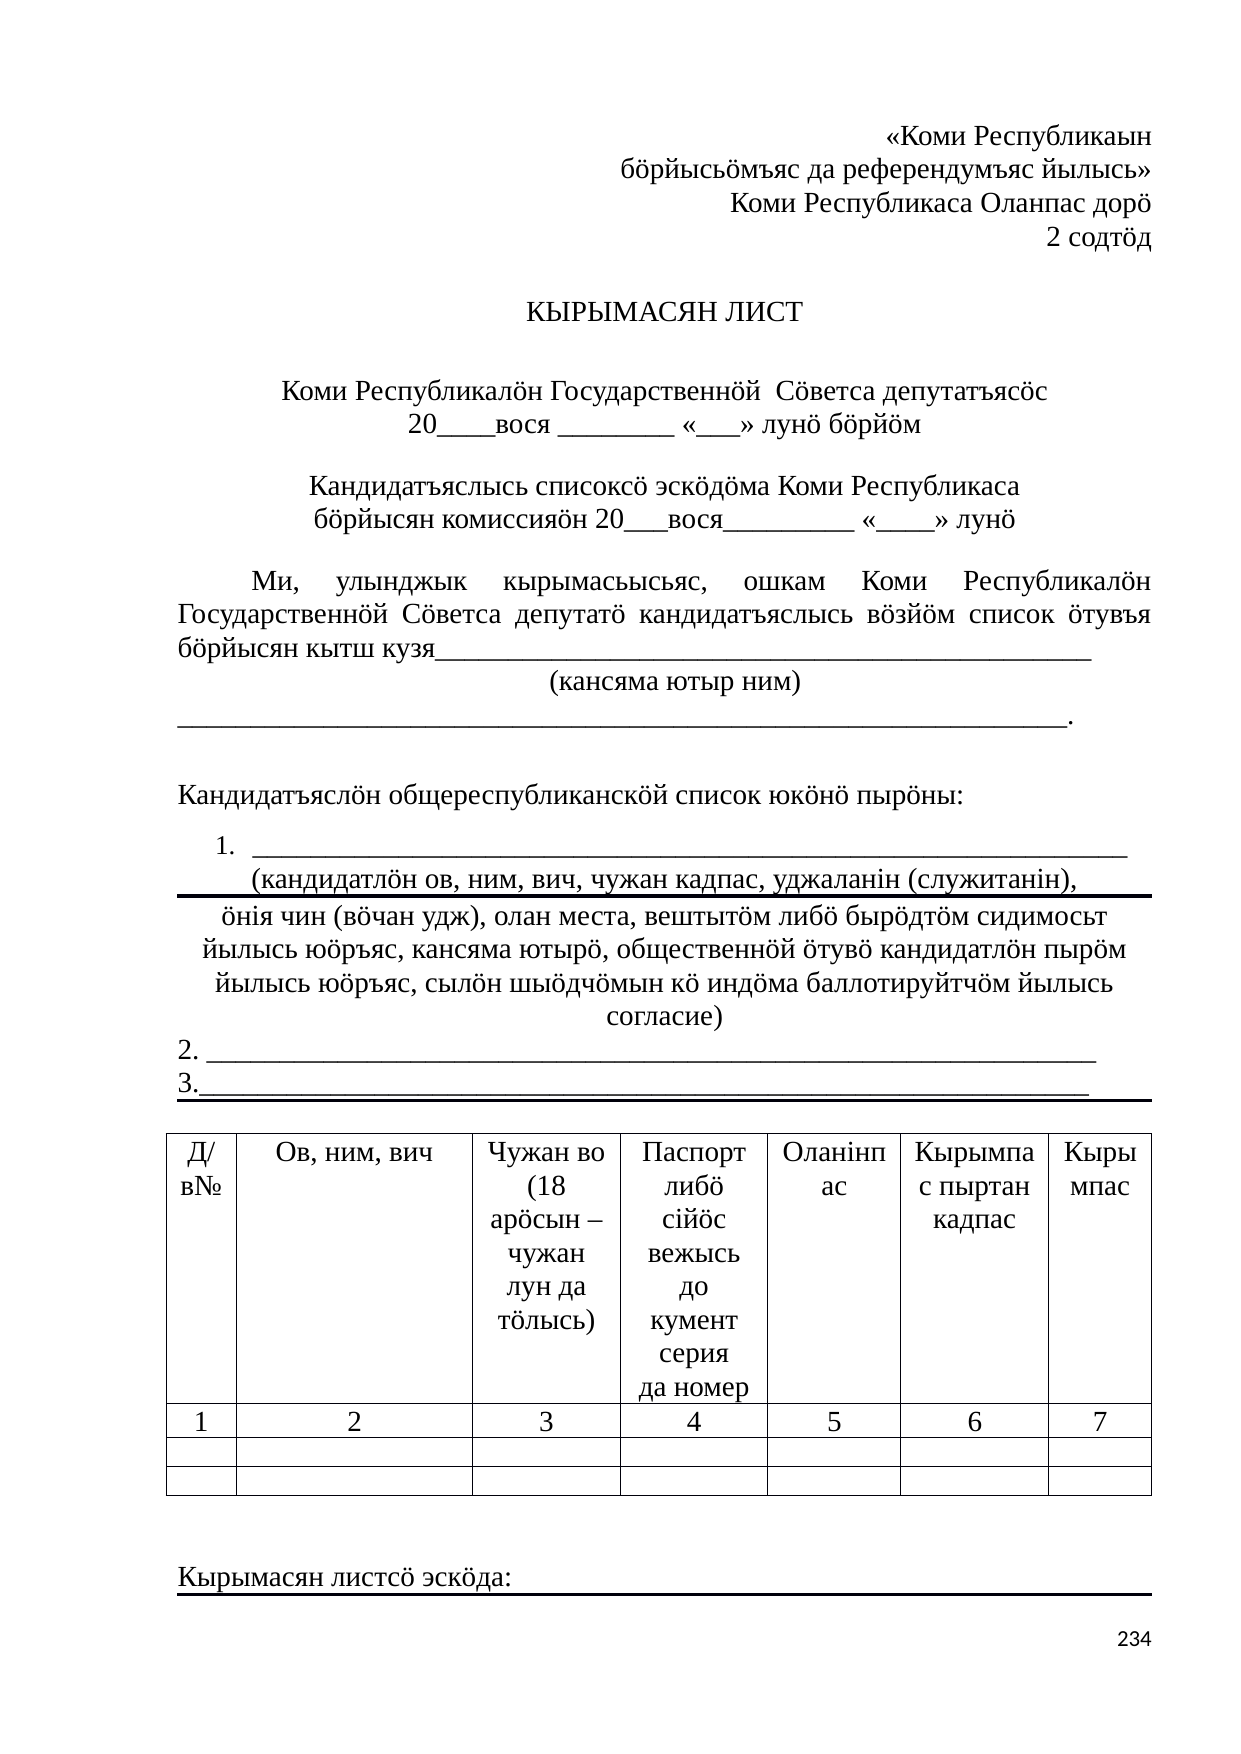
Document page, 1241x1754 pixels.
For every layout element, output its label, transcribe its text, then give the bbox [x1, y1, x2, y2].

table_header Д/в№ [167, 1134, 236, 1403]
table_header Ов, ним, вич [237, 1134, 472, 1403]
table_cell [473, 1438, 620, 1466]
text (кансяма ютыр ним) [177, 663, 1152, 697]
table_header Паспорт либӧ сійӧс вежысь до кумент серия да номер [621, 1134, 767, 1403]
table_cell [901, 1467, 1048, 1495]
table_cell [1049, 1467, 1151, 1495]
text (кандидатлӧн ов, ним, вич, чужан кадпас, уджаланін (служитанін), [177, 861, 1152, 894]
table_cell 1 [167, 1404, 236, 1437]
table_cell 7 [1049, 1404, 1151, 1437]
list ____________________________________________________________ [215, 827, 1152, 861]
text бӧрйысьӧмъяс да референдумъяс йылысь» [177, 152, 1152, 185]
table_cell 6 [901, 1404, 1048, 1437]
text _____________________________________________________________. [177, 697, 1152, 731]
table_cell [621, 1467, 767, 1495]
text Кандидатъяслӧн общереспубликанскӧй список юкӧнӧ пырӧны: [177, 777, 1152, 811]
table_header Оланінпас [768, 1134, 900, 1403]
text бӧрйысян комиссияӧн 20___вося_________ «____» лунӧ [177, 501, 1152, 535]
text Коми Республикалӧн Государственнӧй Сӧветса депутатъясӧс [177, 373, 1152, 406]
table_cell [901, 1438, 1048, 1466]
text 2. _____________________________________________________________ [177, 1032, 1152, 1065]
text КЫРЫМАСЯН ЛИСТ [177, 294, 1152, 328]
text Кырымасян листсӧ эскӧда: [177, 1559, 1152, 1593]
table_cell 5 [768, 1404, 900, 1437]
table_cell [167, 1467, 236, 1495]
text 2 содтӧд [177, 219, 1152, 252]
table_cell [768, 1438, 900, 1466]
table_cell 4 [621, 1404, 767, 1437]
text 3._____________________________________________________________ [177, 1065, 1152, 1099]
table_cell 3 [473, 1404, 620, 1437]
text Ми, улынджык кырымасьысьяс, ошкам Коми Республикалӧн Государственнӧй Сӧветса депутатӧ кандидатъяслысь вӧзйӧм список ӧтувъя бӧрйысян кытш кузя_____________________________________________ [177, 563, 1152, 663]
table_cell 2 [237, 1404, 472, 1437]
table_cell [621, 1438, 767, 1466]
text «Коми Республикаын [177, 118, 1152, 152]
text 20____вося ________ «___» лунӧ бӧрйӧм [177, 406, 1152, 440]
table_cell [237, 1438, 472, 1466]
table_header Кырымпас пыртан кадпас [901, 1134, 1048, 1403]
table_cell [237, 1467, 472, 1495]
table_cell [473, 1467, 620, 1495]
table_header Чужан во (18 арӧсын – чужан лун да тӧлысь) [473, 1134, 620, 1403]
text Кандидатъяслысь списоксӧ эскӧдӧма Коми Республикаса [177, 468, 1152, 501]
table_header Кырымпас [1049, 1134, 1151, 1403]
text ӧнія чин (вӧчан удж), олан места, вештытӧм либӧ бырӧдтӧм сидимосьт йылысь юӧръяс, кансяма ютырӧ, общественнӧй ӧтувӧ кандидатлӧн пырӧм йылысь юӧръяс, сылӧн шыӧдчӧмын кӧ индӧма баллотируйтчӧм йылысь согласие) [177, 898, 1152, 1032]
text Коми Республикаса Оланпас дорӧ [177, 185, 1152, 219]
table_cell [768, 1467, 900, 1495]
table_cell [167, 1438, 236, 1466]
table_cell [1049, 1438, 1151, 1466]
